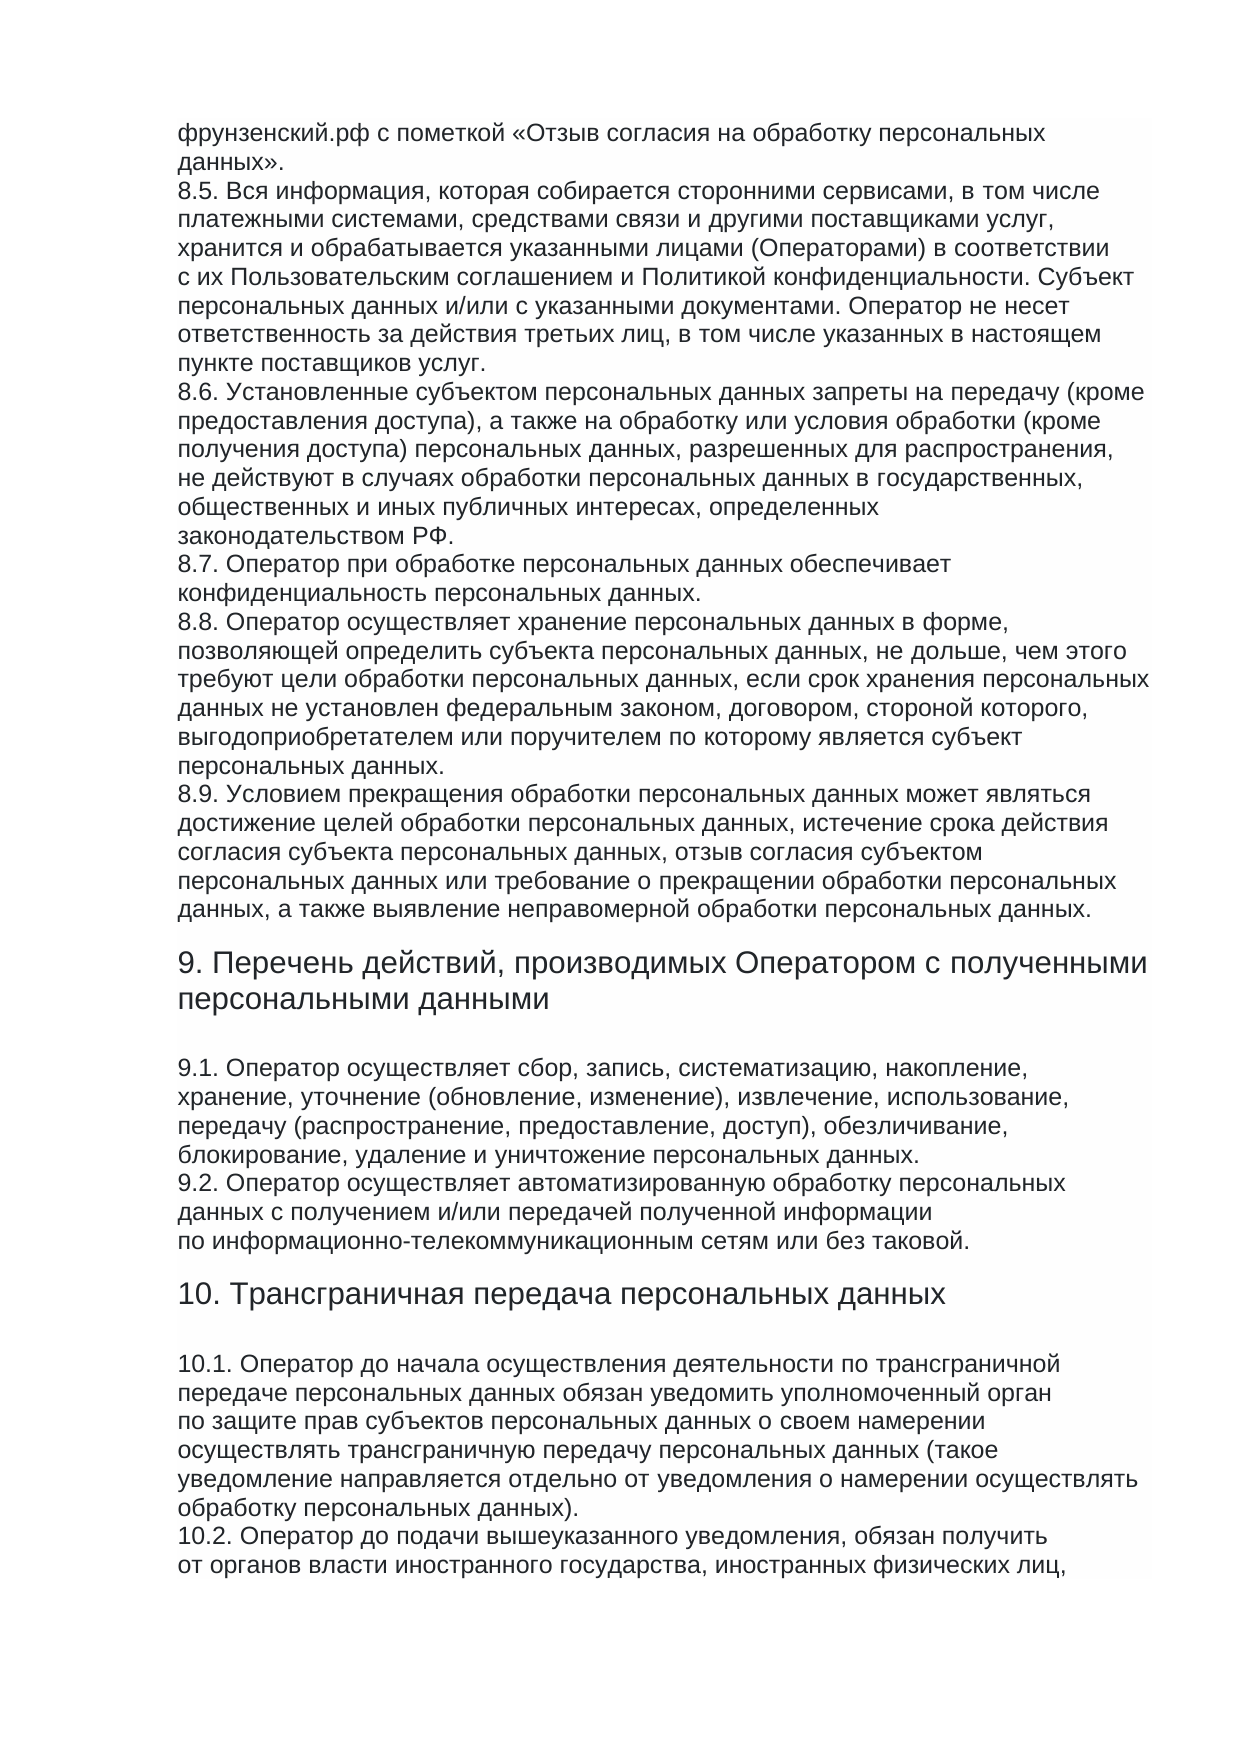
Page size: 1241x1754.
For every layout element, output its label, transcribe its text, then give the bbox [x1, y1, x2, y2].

text 10. Трансграничная передача персональных данных [177, 1275, 1152, 1311]
text 8.8. Оператор осуществляет хранение персональных данных в форме, позволяющей определить субъекта персональных данных, не дольше, чем этого требуют цели обработки персональных данных, если срок хранения персональных данных не установлен федеральным законом, договором, стороной которого, выгодоприобретателем или поручителем по которому является субъект персональных данных. [177, 607, 1152, 779]
text 8.7. Оператор при обработке персональных данных обеспечивает конфиденциальность персональных данных. [177, 549, 1152, 607]
text 8.5. Вся информация, которая собирается сторонними сервисами, в том числе платежными системами, средствами связи и другими поставщиками услуг, хранится и обрабатывается указанными лицами (Операторами) в соответствии с их Пользовательским соглашением и Политикой конфиденциальности. Субъект персональных данных и/или с указанными документами. Оператор не несет ответственность за действия третьих лиц, в том числе указанных в настоящем пункте поставщиков услуг. [177, 176, 1152, 377]
text 9.2. Оператор осуществляет автоматизированную обработку персональных данных с получением и/или передачей полученной информации по информационно-телекоммуникационным сетям или без таковой. [177, 1168, 1152, 1254]
text 9. Перечень действий, производимых Оператором с полученными персональными данными [177, 944, 1152, 1016]
text 8.9. Условием прекращения обработки персональных данных может являться достижение целей обработки персональных данных, истечение срока действия согласия субъекта персональных данных, отзыв согласия субъектом персональных данных или требование о прекращении обработки персональных данных, а также выявление неправомерной обработки персональных данных. [177, 779, 1152, 923]
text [177, 1521, 1152, 1579]
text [177, 118, 1152, 176]
text 9.1. Оператор осуществляет сбор, запись, систематизацию, накопление, хранение, уточнение (обновление, изменение), извлечение, использование, передачу (распространение, предоставление, доступ), обезличивание, блокирование, удаление и уничтожение персональных данных. [177, 1053, 1152, 1168]
text 10.1. Оператор до начала осуществления деятельности по трансграничной передаче персональных данных обязан уведомить уполномоченный орган по защите прав субъектов персональных данных о своем намерении осуществлять трансграничную передачу персональных данных (такое уведомление направляется отдельно от уведомления о намерении осуществлять обработку персональных данных). [177, 1349, 1152, 1521]
text 8.6. Установленные субъектом персональных данных запреты на передачу (кроме предоставления доступа), а также на обработку или условия обработки (кроме получения доступа) персональных данных, разрешенных для распространения, не действуют в случаях обработки персональных данных в государственных, общественных и иных публичных интересах, определенных законодательством РФ. [177, 377, 1152, 549]
